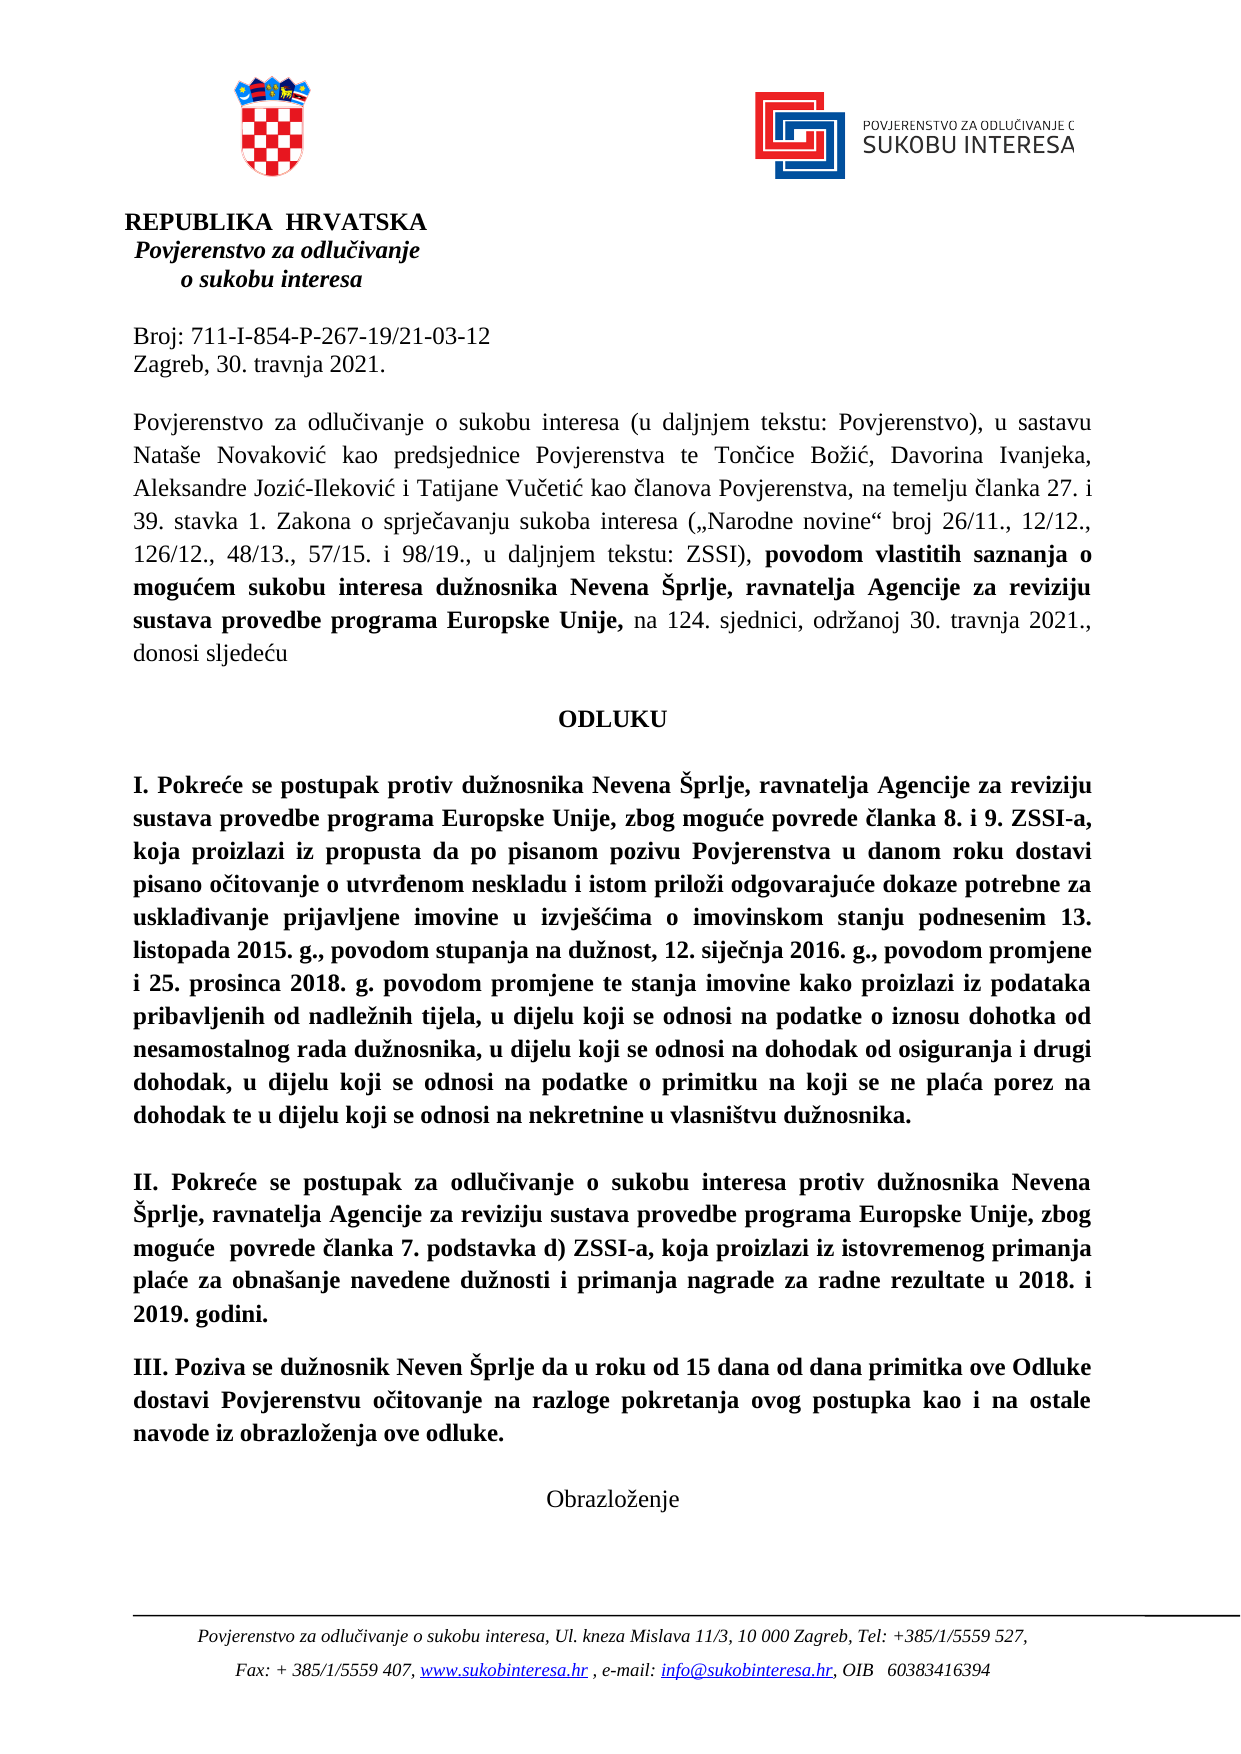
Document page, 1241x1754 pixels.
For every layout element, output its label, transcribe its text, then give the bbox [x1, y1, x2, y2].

text Povjerenstvo za odlučivanje o sukobu interesa (u daljnjem tekstu: Povjerenstvo), u sastavu Nataše Novaković kao predsjednice Povjerenstva te Tončice Božić, Davorina Ivanjeka, Aleksandre Jozić-Ileković i Tatijane Vučetić kao članova Povjerenstva, na temelju članka 27. i 39. stavka 1. Zakona o sprječavanju sukoba interesa („Narodne novine“ broj 26/11., 12/12., 126/12., 48/13., 57/15. i 98/19., u daljnjem tekstu: ZSSI), povodom vlastitih saznanja o mogućem sukobu interesa dužnosnika Nevena Šprlje, ravnatelja Agencije za reviziju sustava provedbe programa Europske Unije, na 124. sjednici, održanoj 30. travnja 2021., donosi sljedeću [133, 407, 1092, 667]
picture [231, 73, 315, 179]
text Broj: 711-I-854-P-267-19/21-03-12 [133, 321, 1092, 349]
text Obrazloženje [133, 1484, 1092, 1513]
text II. Pokreće se postupak za odlučivanje o sukobu interesa protiv dužnosnika Nevena Šprlje, ravnatelja Agencije za reviziju sustava provedbe programa Europske Unije, zbog moguće povrede članka 7. podstavka d) ZSSI-a, koja proizlazi iz istovremenog primanja plaće za obnašanje navedene dužnosti i primanja nagrade za radne rezultate u 2018. i 2019. godini. [133, 1167, 1093, 1327]
picture [755, 92, 1074, 179]
text III. Poziva se dužnosnik Neven Šprlje da u roku od 15 dana od dana primitka ove Odluke dostavi Povjerenstvu očitovanje na razloge pokretanja ovog postupka kao i na ostale navode iz obrazloženja ove odluke. [133, 1352, 1093, 1447]
text Zagreb, 30. travnja 2021. [133, 349, 1093, 378]
text I. Pokreće se postupak protiv dužnosnika Nevena Šprlje, ravnatelja Agencije za reviziju sustava provedbe programa Europske Unije, zbog moguće povrede članka 8. i 9. ZSSI-a, koja proizlazi iz propusta da po pisanom pozivu Povjerenstva u danom roku dostavi pisano očitovanje o utvrđenom neskladu i istom priloži odgovarajuće dokaze potrebne za usklađivanje prijavljene imovine u izvješćima o imovinskom stanju podnesenim 13. listopada 2015. g., povodom stupanja na dužnost, 12. siječnja 2016. g., povodom promjene i 25. prosinca 2018. g. povodom promjene te stanja imovine kako proizlazi iz podataka pribavljenih od nadležnih tijela, u dijelu koji se odnosi na podatke o iznosu dohotka od nesamostalnog rada dužnosnika, u dijelu koji se odnosi na dohodak od osiguranja i drugi dohodak, u dijelu koji se odnosi na podatke o primitku na koji se ne plaća porez na dohodak te u dijelu koji se odnosi na nekretnine u vlasništvu dužnosnika. [133, 770, 1093, 1129]
text ODLUKU [133, 704, 1092, 733]
